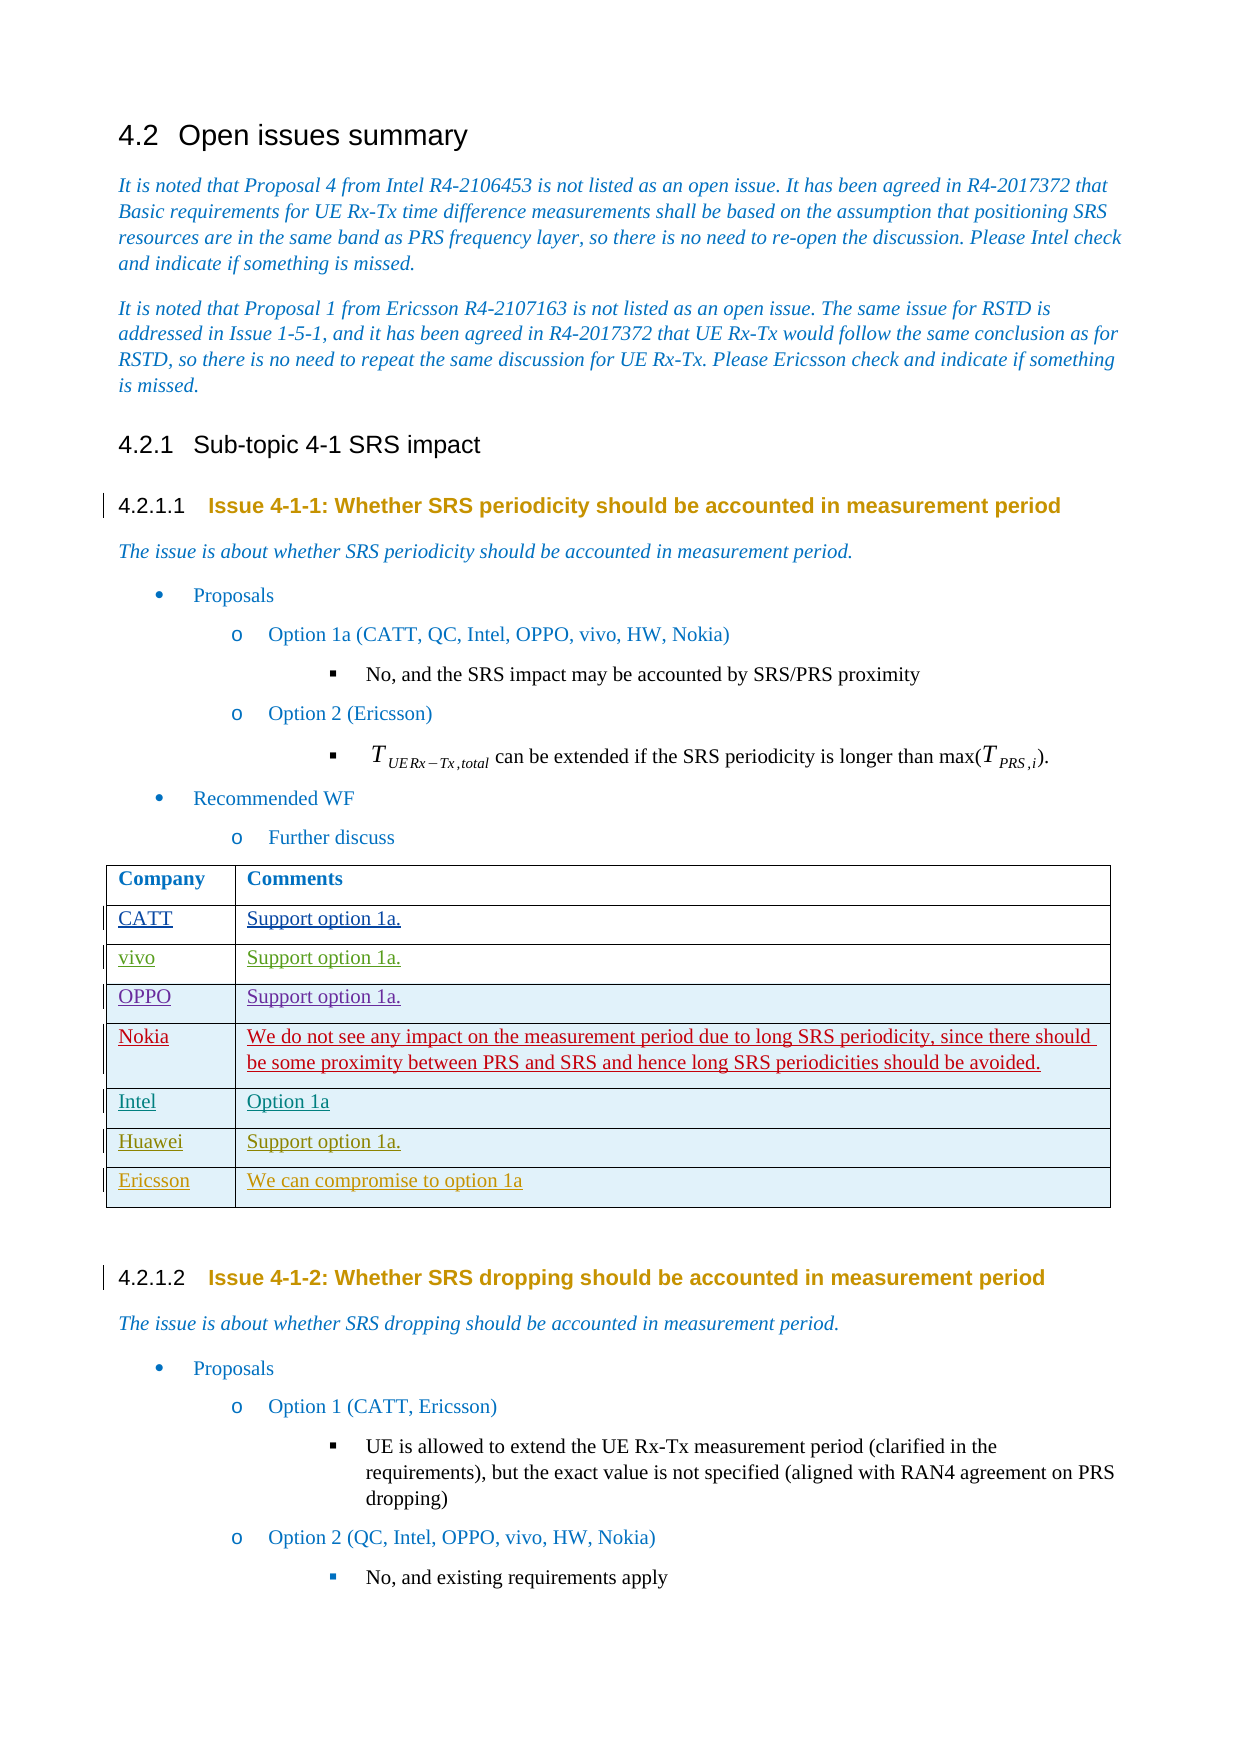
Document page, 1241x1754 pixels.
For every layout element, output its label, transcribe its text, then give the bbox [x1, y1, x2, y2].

table_cell [236, 906, 1110, 944]
table_cell [236, 945, 1110, 983]
table_cell [107, 906, 235, 944]
subtitle Sub-topic 4-1 SRS impact [118, 430, 1122, 459]
list Option 1 (CATT, Ericsson) [231, 1394, 1122, 1420]
text It is noted that Proposal 1 from Ericsson R4-2107163 is not listed as an open issue. The same issue for RSTD is addressed in Issue 1-5-1, and it has been agreed in R4-2017372 that UE Rx-Tx would follow the same conclusion as for RSTD, so there is no need to repeat the same discussion for UE Rx-Tx. Please Ericsson check and indicate if something is missed. [118, 295, 1122, 397]
list UE is allowed to extend the UE Rx-Tx measurement period (clarified in the requirements), but the exact value is not specified (aligned with RAN4 agreement on PRS dropping) [328, 1434, 1122, 1510]
list Option 1a (CATT, QC, Intel, OPPO, vivo, HW, Nokia) [231, 622, 1122, 647]
subtitle Issue 4-1-1: Whether SRS periodicity should be accounted in measurement period [118, 493, 1122, 518]
list can be extended if the SRS periodicity is longer than max(). [328, 741, 1122, 772]
table_cell [107, 945, 235, 983]
list Option 2 (QC, Intel, OPPO, vivo, HW, Nokia) [231, 1524, 1122, 1550]
text The issue is about whether SRS periodicity should be accounted in measurement period. [118, 539, 1122, 563]
subtitle Issue 4-1-2: Whether SRS dropping should be accounted in measurement period [118, 1265, 1122, 1290]
list Proposals [156, 1356, 1122, 1380]
table_header Company [107, 866, 235, 904]
table_header Comments [236, 866, 1110, 904]
list Proposals [156, 583, 1122, 607]
list No, and existing requirements apply [328, 1565, 1122, 1589]
subtitle Open issues summary [118, 118, 1122, 152]
list Further discuss [231, 825, 1122, 851]
list Option 2 (Ericsson) [231, 700, 1122, 726]
text It is noted that Proposal 4 from Intel R4-2106453 is not listed as an open issue. It has been agreed in R4-2017372 that Basic requirements for UE Rx-Tx time difference measurements shall be based on the assumption that positioning SRS resources are in the same band as PRS frequency layer, so there is no need to re-open the discussion. Please Intel check and indicate if something is missed. [118, 173, 1122, 275]
list Recommended WF [156, 786, 1122, 810]
text The issue is about whether SRS dropping should be accounted in measurement period. [118, 1311, 1122, 1335]
list No, and the SRS impact may be accounted by SRS/PRS proximity [328, 662, 1122, 686]
